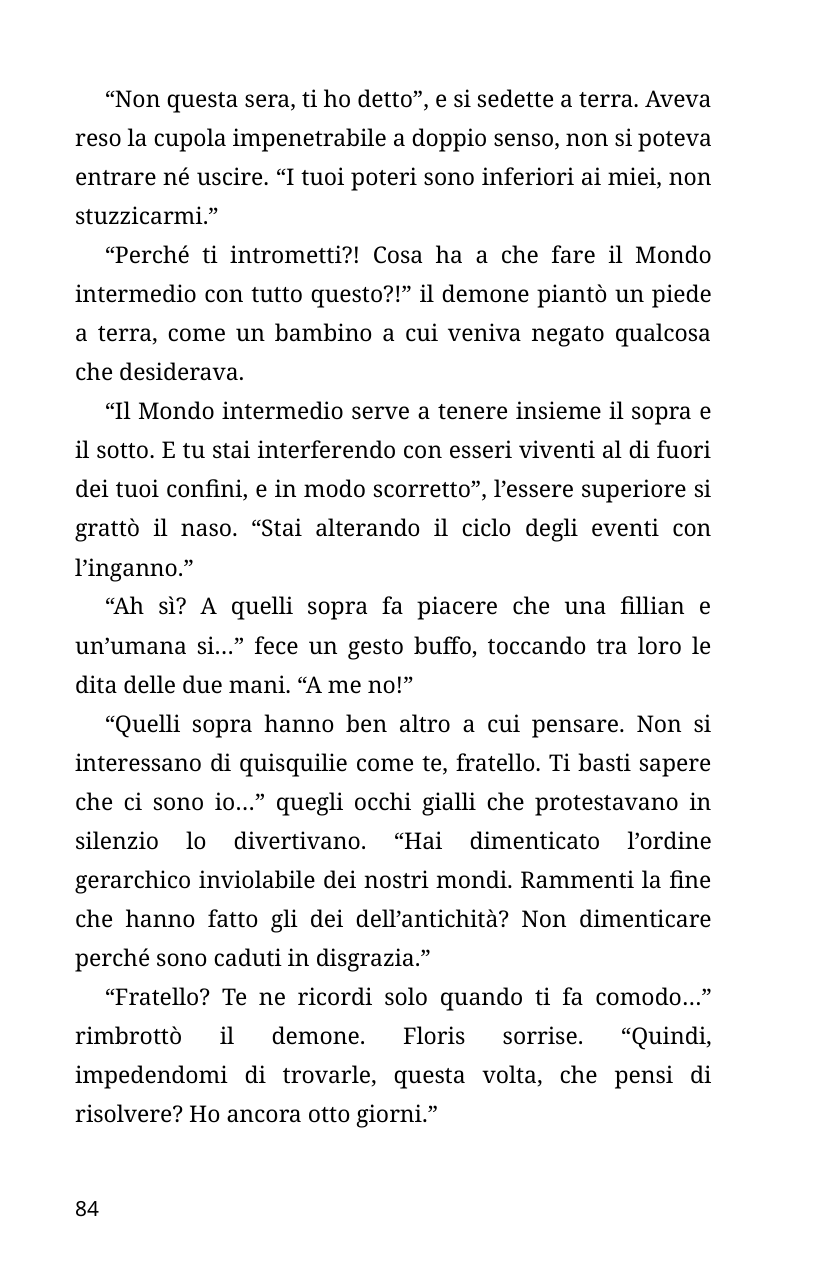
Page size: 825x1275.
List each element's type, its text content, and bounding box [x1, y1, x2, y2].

text “Non questa sera, ti ho detto”, e si sedette a terra. Aveva reso la cupola impenetrabile a doppio senso, non si poteva entrare né uscire. “I tuoi poteri sono inferiori ai miei, non stuzzicarmi.” [75, 83, 712, 231]
text “Perché ti intrometti?! Cosa ha a che fare il Mondo intermedio con tutto questo?!” il demone piantò un piede a terra, come un bambino a cui veniva negato qualcosa che desiderava. [75, 239, 712, 387]
text “Fratello? Te ne ricordi solo quando ti fa comodo…” rimbrottò il demone. Floris sorrise. “Quindi, impedendomi di trovarle, questa volta, che pensi di risolvere? Ho ancora otto giorni.” [75, 981, 712, 1129]
text “Il Mondo intermedio serve a tenere insieme il sopra e il sotto. E tu stai interferendo con esseri viventi al di fuori dei tuoi confini, e in modo scorretto”, l’essere superiore si grattò il naso. “Stai alterando il ciclo degli eventi con l’inganno.” [75, 395, 712, 583]
text “Quelli sopra hanno ben altro a cui pensare. Non si interessano di quisquilie come te, fratello. Ti basti sapere che ci sono io…” quegli occhi gialli che protestavano in silenzio lo divertivano. “Hai dimenticato l’ordine gerarchico inviolabile dei nostri mondi. Rammenti la fine che hanno fatto gli dei dell’antichità? Non dimenticare perché sono caduti in disgrazia.” [75, 708, 712, 973]
text “Ah sì? A quelli sopra fa piacere che una fillian e un’umana si…” fece un gesto buffo, toccando tra loro le dita delle due mani. “A me no!” [75, 591, 712, 700]
